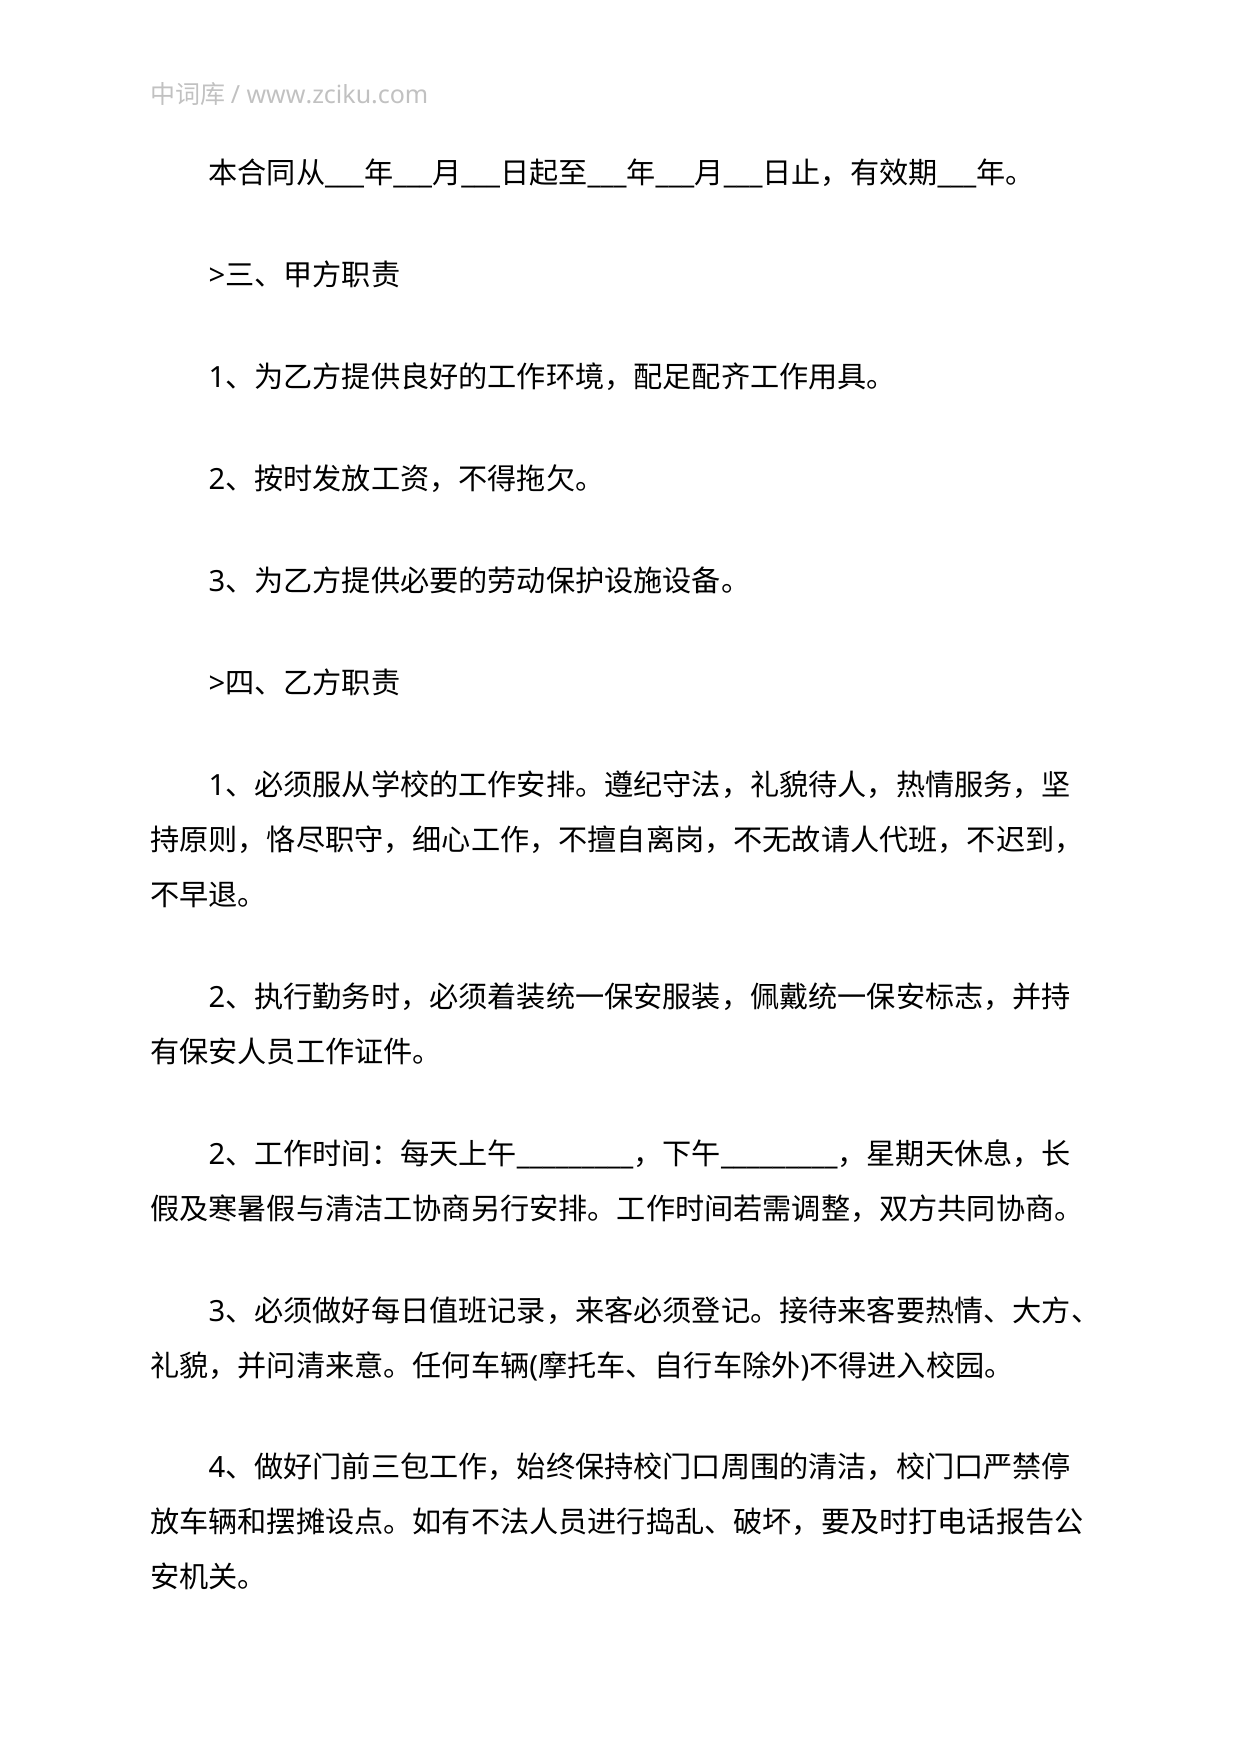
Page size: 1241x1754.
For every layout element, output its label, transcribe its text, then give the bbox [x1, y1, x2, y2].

text 2、按时发放工资，不得拖欠。 [150, 456, 1090, 498]
text 本合同从___年___月___日起至___年___月___日止，有效期___年。 [150, 150, 1090, 192]
text 1、必须服从学校的工作安排。遵纪守法，礼貌待人，热情服务，坚持原则，恪尽职守，细心工作，不擅自离岗，不无故请人代班，不迟到，不早退。 [150, 762, 1090, 914]
text 3、必须做好每日值班记录，来客必须登记。接待来客要热情、大方、礼貌，并问清来意。任何车辆(摩托车、自行车除外)不得进入校园。 [150, 1287, 1090, 1384]
text 4、做好门前三包工作，始终保持校门口周围的清洁，校门口严禁停放车辆和摆摊设点。如有不法人员进行捣乱、破坏，要及时打电话报告公安机关。 [150, 1444, 1090, 1596]
text 2、执行勤务时，必须着装统一保安服装，佩戴统一保安标志，并持有保安人员工作证件。 [150, 973, 1090, 1071]
text 1、为乙方提供良好的工作环境，配足配齐工作用具。 [150, 354, 1090, 396]
text >三、甲方职责 [150, 252, 1090, 294]
text >四、乙方职责 [150, 660, 1090, 702]
text 2、工作时间：每天上午_________，下午_________，星期天休息，长假及寒暑假与清洁工协商另行安排。工作时间若需调整，双方共同协商。 [150, 1130, 1090, 1228]
text 3、为乙方提供必要的劳动保护设施设备。 [150, 558, 1090, 600]
